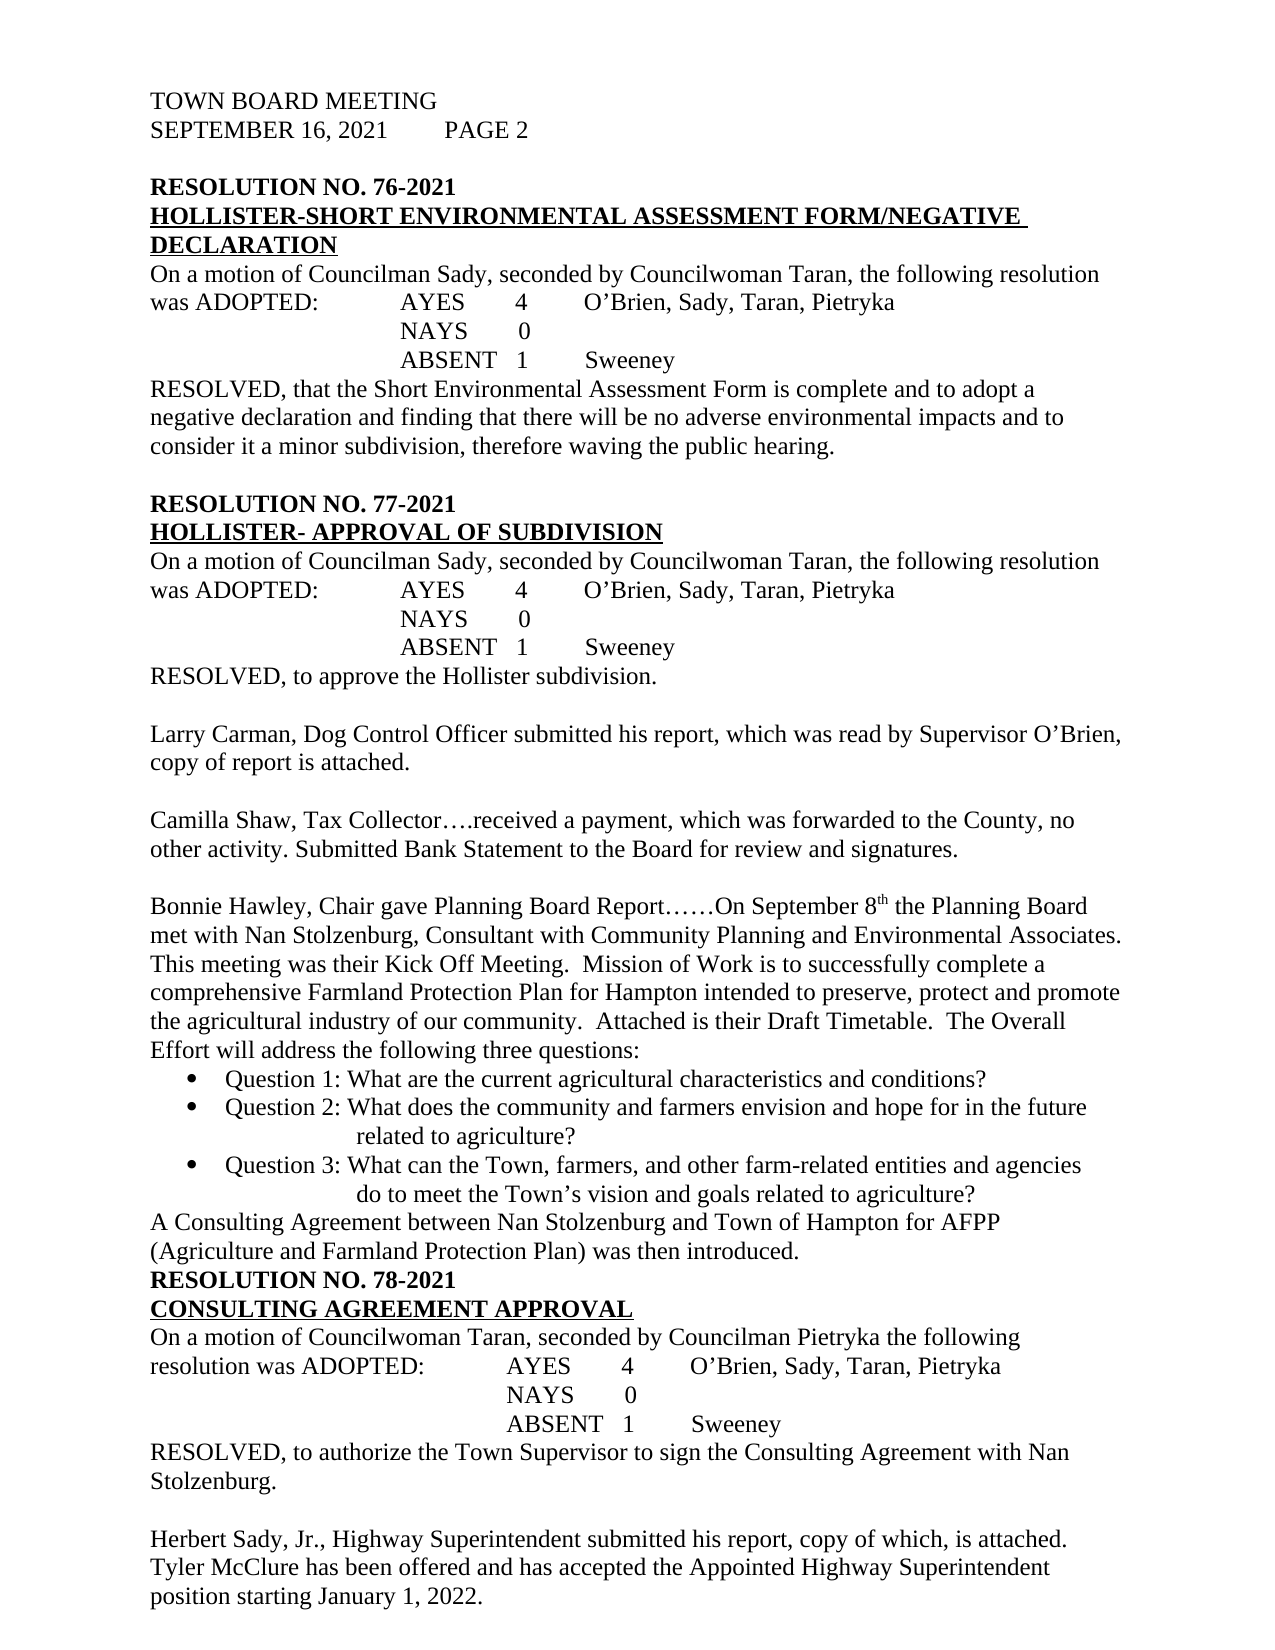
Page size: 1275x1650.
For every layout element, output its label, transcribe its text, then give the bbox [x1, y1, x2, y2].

text CONSULTING AGREEMENT APPROVAL [150, 1294, 1125, 1322]
text NAYS 0 [150, 604, 1125, 632]
text On a motion of Councilwoman Taran, seconded by Councilman Pietryka the following resolution was ADOPTED: AYES 4 O’Brien, Sady, Taran, Pietryka [150, 1322, 1125, 1380]
text A Consulting Agreement between Nan Stolzenburg and Town of Hampton for AFPP (Agriculture and Farmland Protection Plan) was then introduced. [150, 1207, 1125, 1265]
text Bonnie Hawley, Chair gave Planning Board Report……On September 8th the Planning Board met with Nan Stolzenburg, Consultant with Community Planning and Environmental Associates. This meeting was their Kick Off Meeting. Mission of Work is to successfully complete a comprehensive Farmland Protection Plan for Hampton intended to preserve, protect and promote the agricultural industry of our community. Attached is their Draft Timetable. The Overall Effort will address the following three questions: [150, 891, 1125, 1064]
text ABSENT 1 Sweeney [150, 632, 1125, 661]
text NAYS 0 [150, 1380, 1125, 1409]
text ABSENT 1 Sweeney [150, 1409, 1125, 1437]
text related to agriculture? [225, 1121, 1125, 1150]
text SEPTEMBER 16, 2021 PAGE 2 [150, 115, 1125, 144]
text Herbert Sady, Jr., Highway Superintendent submitted his report, copy of which, is attached. [150, 1524, 1125, 1552]
text ABSENT 1 Sweeney [150, 345, 1125, 374]
text HOLLISTER- APPROVAL OF SUBDIVISION [150, 517, 1125, 546]
text HOLLISTER-SHORT ENVIRONMENTAL ASSESSMENT FORM/NEGATIVE DECLARATION [150, 201, 1125, 259]
text RESOLUTION NO. 78-2021 [150, 1265, 1125, 1294]
list Question 1: What are the current agricultural characteristics and conditions? [187, 1064, 1125, 1092]
text RESOLVED, to approve the Hollister subdivision. [150, 661, 1125, 690]
list Question 2: What does the community and farmers envision and hope for in the future [187, 1092, 1125, 1121]
text Larry Carman, Dog Control Officer submitted his report, which was read by Supervisor O’Brien, copy of report is attached. [150, 719, 1125, 776]
list Question 3: What can the Town, farmers, and other farm-related entities and agencies [187, 1150, 1125, 1179]
text TOWN BOARD MEETING [150, 86, 1125, 115]
text do to meet the Town’s vision and goals related to agriculture? [225, 1179, 1125, 1207]
text RESOLVED, to authorize the Town Supervisor to sign the Consulting Agreement with Nan Stolzenburg. [150, 1437, 1125, 1495]
text RESOLUTION NO. 77-2021 [150, 489, 1125, 517]
text On a motion of Councilman Sady, seconded by Councilwoman Taran, the following resolution was ADOPTED: AYES 4 O’Brien, Sady, Taran, Pietryka [150, 546, 1125, 604]
text NAYS 0 [150, 316, 1125, 345]
text Tyler McClure has been offered and has accepted the Appointed Highway Superintendent position starting January 1, 2022. [150, 1552, 1125, 1610]
text On a motion of Councilman Sady, seconded by Councilwoman Taran, the following resolution was ADOPTED: AYES 4 O’Brien, Sady, Taran, Pietryka [150, 259, 1125, 316]
text RESOLVED, that the Short Environmental Assessment Form is complete and to adopt a negative declaration and finding that there will be no adverse environmental impacts and to consider it a minor subdivision, therefore waving the public hearing. [150, 374, 1125, 460]
text Camilla Shaw, Tax Collector….received a payment, which was forwarded to the County, no other activity. Submitted Bank Statement to the Board for review and signatures. [150, 805, 1125, 862]
text RESOLUTION NO. 76-2021 [150, 172, 1125, 201]
